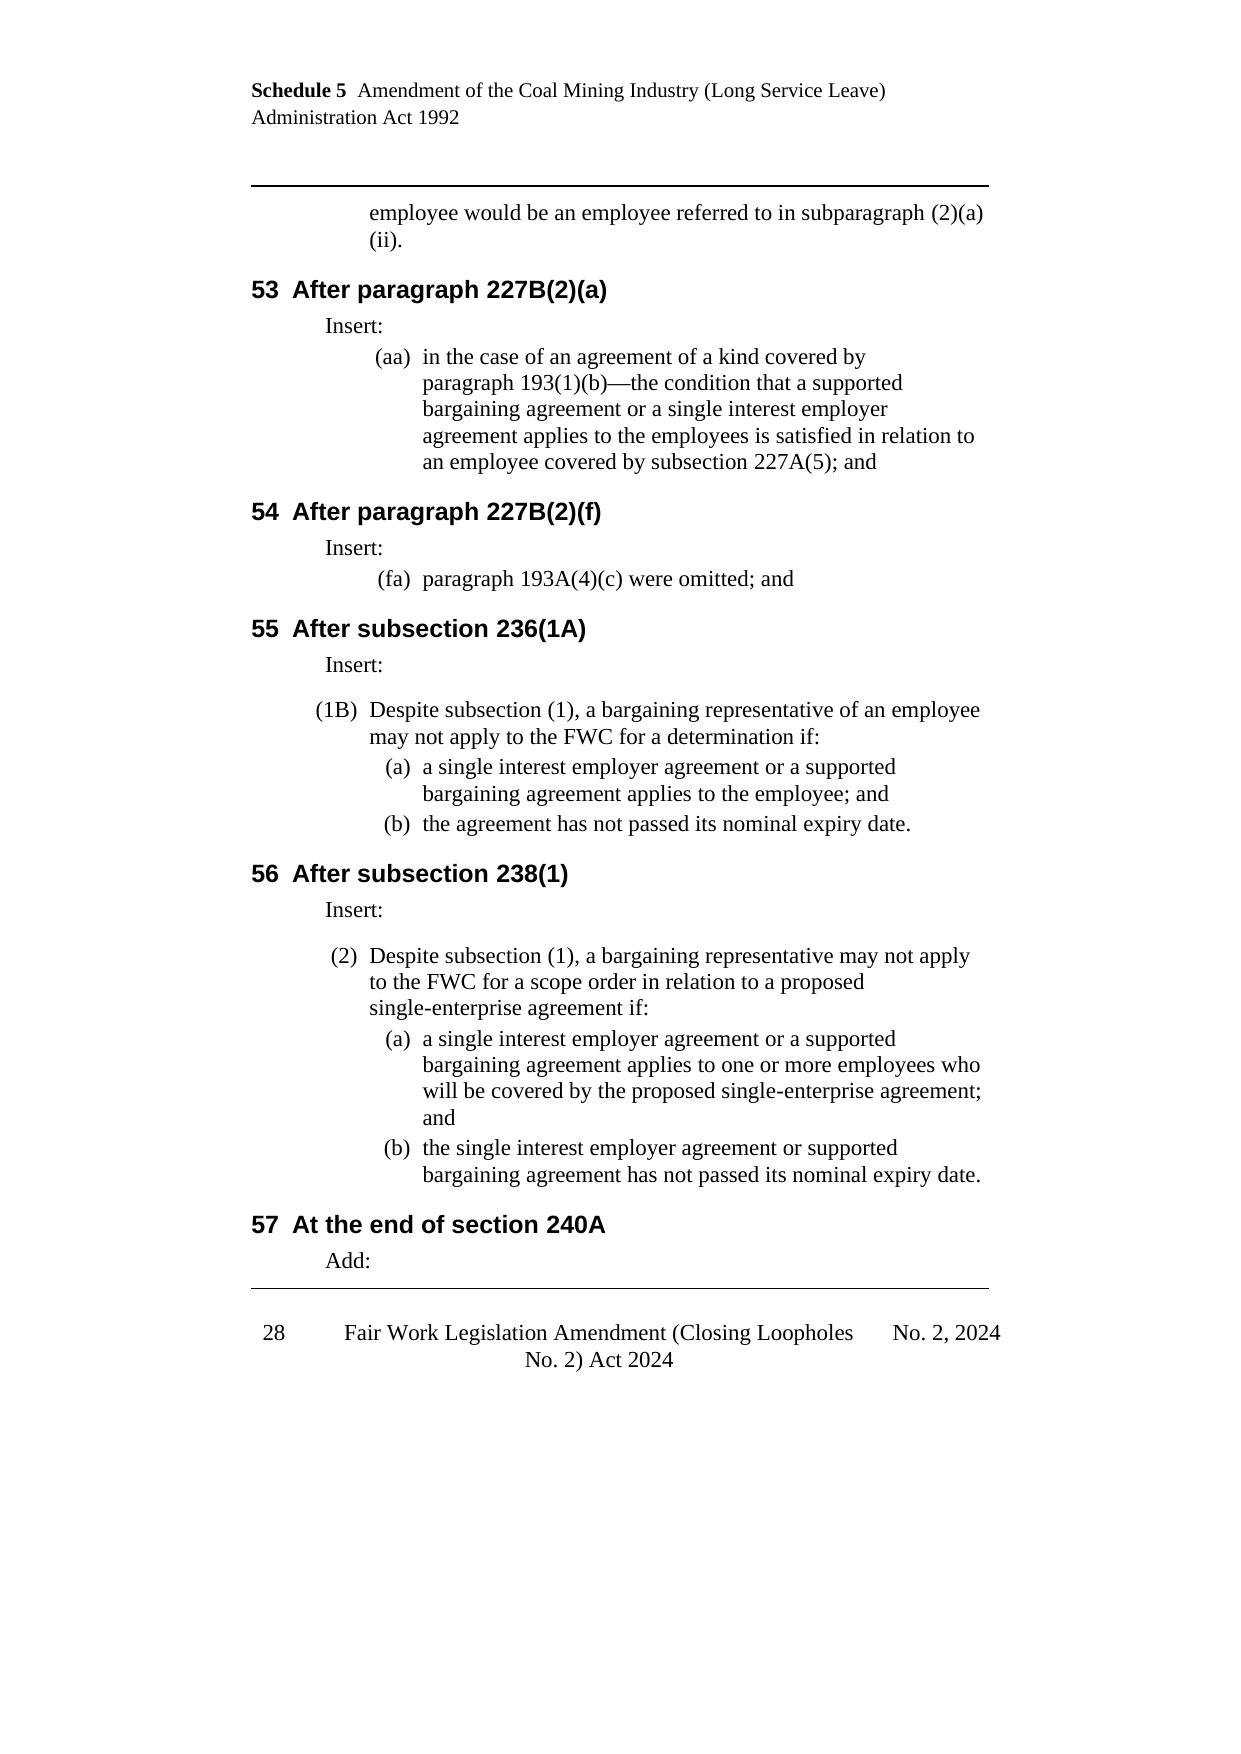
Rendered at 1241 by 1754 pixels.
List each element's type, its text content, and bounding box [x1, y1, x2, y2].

text 55 After subsection 236(1A) [251, 614, 989, 643]
text Insert: [325, 897, 989, 923]
text (b) the single interest employer agreement or supported bargaining agreement has not passed its nominal expiry date. [251, 1134, 989, 1187]
text Insert: [325, 651, 989, 678]
text Insert: [325, 312, 989, 338]
text Insert: [325, 534, 989, 561]
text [251, 199, 989, 252]
text Add: [325, 1247, 989, 1273]
text 56 After subsection 238(1) [251, 859, 989, 888]
text (1B) Despite subsection (1), a bargaining representative of an employee may not apply to the FWC for a determination if: [251, 696, 989, 749]
text (b) the agreement has not passed its nominal expiry date. [251, 810, 989, 837]
text (fa) paragraph 193A(4)(c) were omitted; and [251, 565, 989, 591]
text (a) a single interest employer agreement or a supported bargaining agreement applies to one or more employees who will be covered by the proposed single-enterprise agreement; and [251, 1025, 989, 1130]
text 57 At the end of section 240A [251, 1210, 989, 1239]
text (aa) in the case of an agreement of a kind covered by paragraph 193(1)(b)—the condition that a supported bargaining agreement or a single interest employer agreement applies to the employees is satisfied in relation to an employee covered by subsection 227A(5); and [251, 343, 989, 474]
text 53 After paragraph 227B(2)(a) [251, 275, 989, 304]
text 54 After paragraph 227B(2)(f) [251, 497, 989, 526]
text (2) Despite subsection (1), a bargaining representative may not apply to the FWC for a scope order in relation to a proposed single-enterprise agreement if: [251, 942, 989, 1021]
text (a) a single interest employer agreement or a supported bargaining agreement applies to the employee; and [251, 753, 989, 806]
